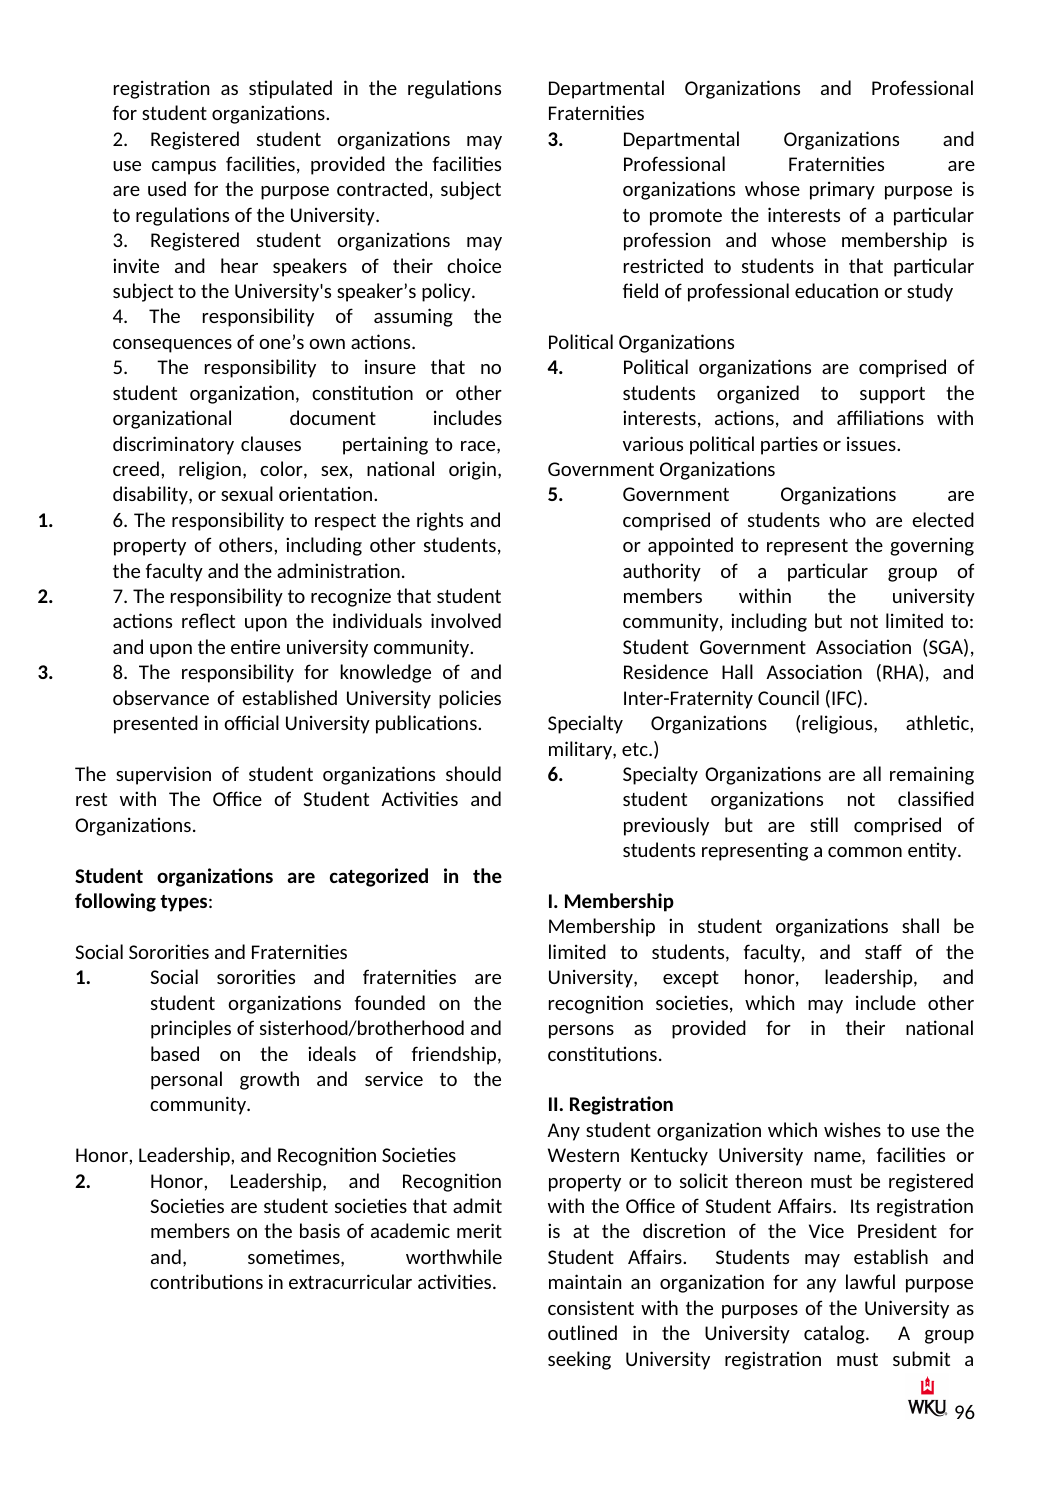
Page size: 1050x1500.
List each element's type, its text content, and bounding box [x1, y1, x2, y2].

text The supervision of student organizations should rest with The Office of Student Activities and Organizations. [75, 761, 502, 837]
picture [905, 1373, 950, 1420]
list Social sororities and fraternities are student organizations founded on the principles of sisterhood/brotherhood and based on the ideals of friendship, personal growth and service to the community. [75, 964, 502, 1117]
text II. Registration [547, 1092, 975, 1117]
text Specialty Organizations (religious, athletic, military, etc.) [547, 710, 975, 761]
text I. Membership [547, 888, 975, 914]
list Honor, Leadership, and Recognition Societies are student societies that admit members on the basis of academic merit and, sometimes, worthwhile contributions in extracurricular activities. [75, 1168, 502, 1295]
list Registered student organizations may invite and hear speakers of their choice subject to the University's speaker’s policy. [112, 227, 502, 304]
list Departmental Organizations and Professional Fraternities are organizations whose primary purpose is to promote the interests of a particular profession and whose membership is restricted to students in that particular field of professional education or study [547, 126, 975, 304]
text Departmental Organizations and Professional Fraternities [547, 75, 975, 126]
list Political organizations are comprised of students organized to support the interests, actions, and affiliations with various political parties or issues. [547, 354, 975, 456]
text Honor, Leadership, and Recognition Societies [75, 1142, 502, 1168]
text Social Sororities and Fraternities [75, 939, 502, 964]
text Political Organizations [547, 329, 975, 354]
text 5. The responsibility to insure that no student organization, constitution or other organizational document includes discriminatory clauses pertaining to race, creed, religion, color, sex, national origin, disability, or sexual orientation. [112, 354, 502, 507]
list 7. The responsibility to recognize that student actions reflect upon the individuals involved and upon the entire university community. [37, 583, 502, 659]
list Specialty Organizations are all remaining student organizations not classified previously but are still comprised of students representing a common entity. [547, 761, 975, 863]
text Student organizations are categorized in the following types: [75, 863, 502, 914]
list 6. The responsibility to respect the rights and property of others, including other students, the faculty and the administration. [37, 507, 502, 583]
list Registered student organizations may use campus facilities, provided the facilities are used for the purpose contracted, subject to regulations of the University. [112, 126, 502, 227]
text Membership in student organizations shall be limited to students, faculty, and staff of the University, except honor, leadership, and recognition societies, which may include other persons as provided for in their national constitutions. [547, 914, 975, 1066]
list Government Organizations are comprised of students who are elected or appointed to represent the governing authority of a particular group of members within the university community, including but not limited to: Student Government Association (SGA), Residence Hall Association (RHA), and Inter-Fraternity Council (IFC). [547, 482, 975, 710]
text 4. The responsibility of assuming the consequences of one’s own actions. [112, 304, 502, 354]
list 8. The responsibility for knowledge of and observance of established University policies presented in official University publications. [37, 659, 502, 736]
text Government Organizations [547, 456, 975, 482]
